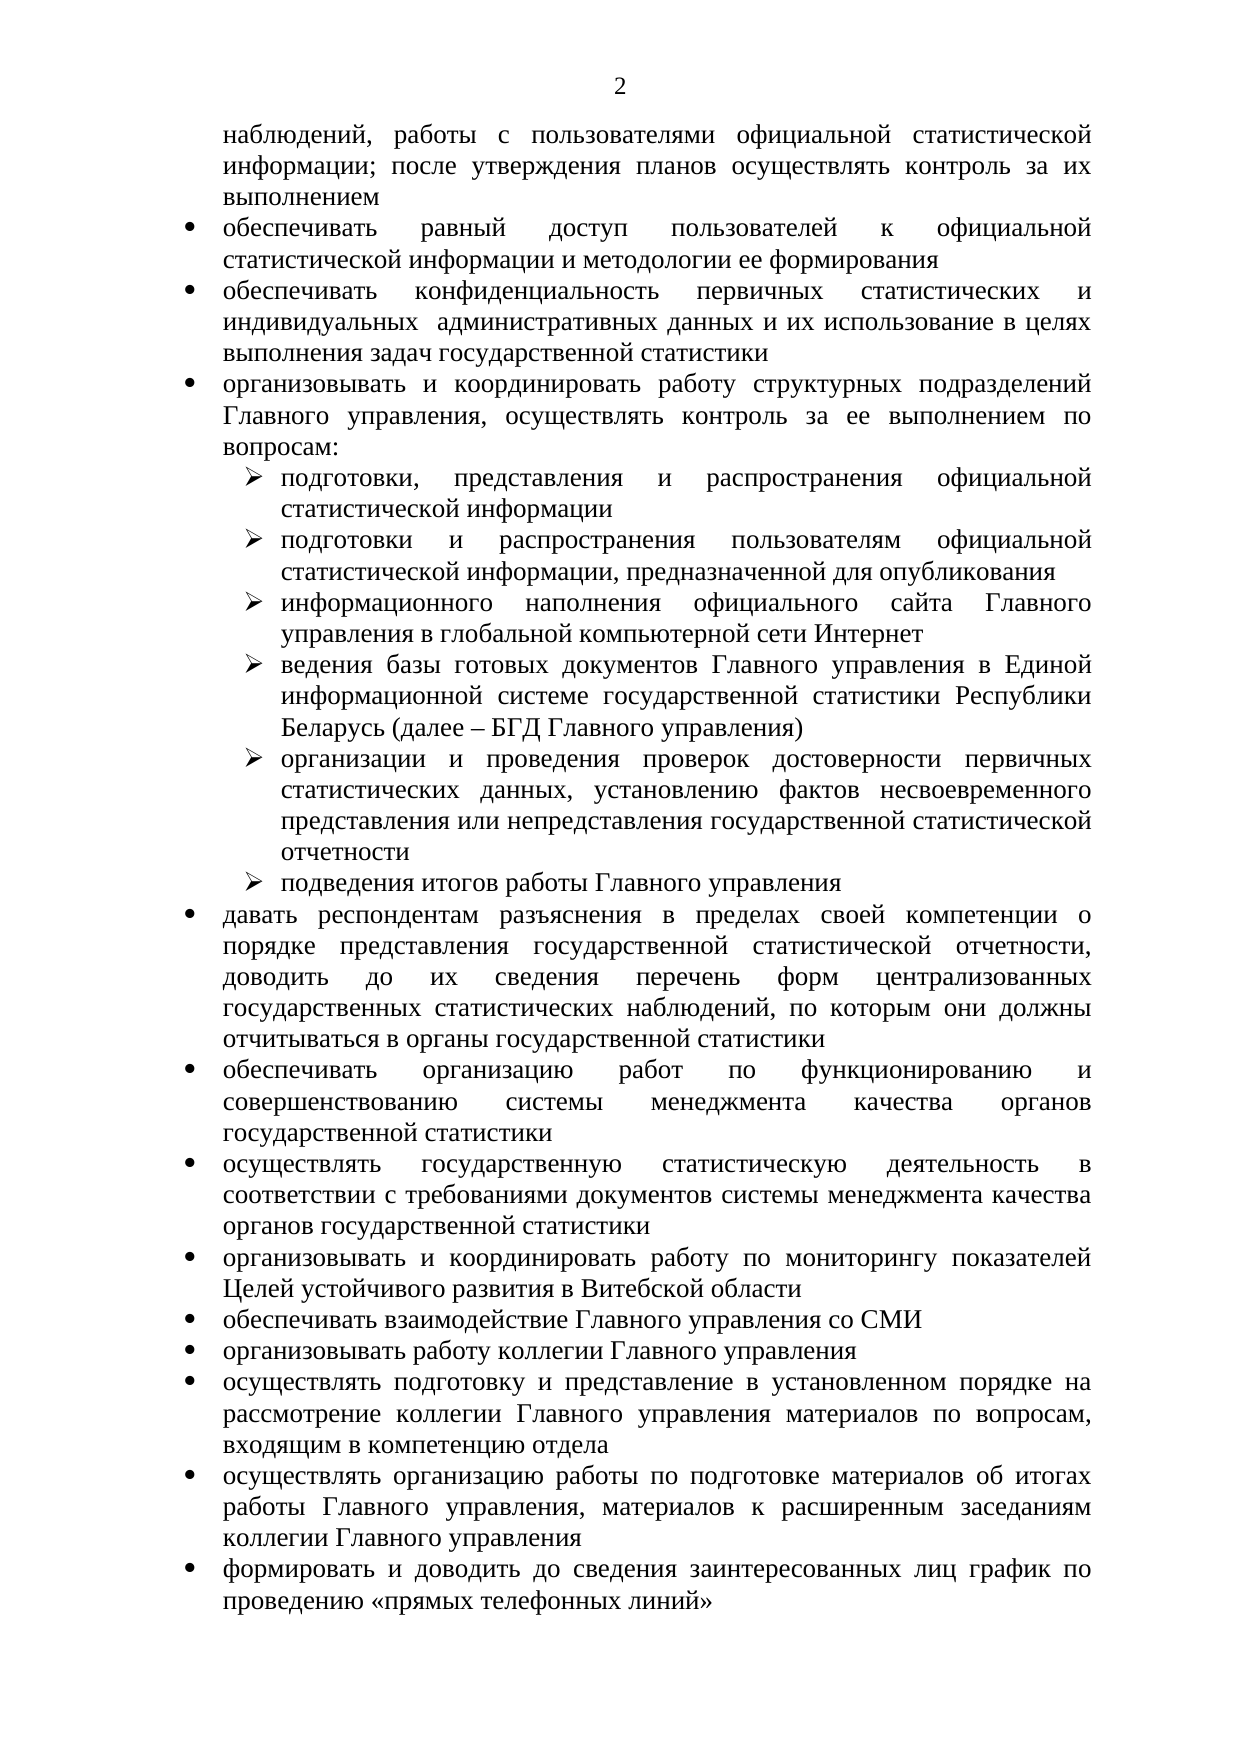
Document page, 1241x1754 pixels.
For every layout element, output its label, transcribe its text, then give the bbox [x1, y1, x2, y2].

list ведения базы готовых документов Главного управления в Единой информационной системе государственной статистики Республики Беларусь (далее – БГД Главного управления) [243, 648, 1093, 742]
list подведения итогов работы Главного управления [243, 866, 1093, 898]
list информационного наполнения официального сайта Главного управления в глобальной компьютерной сети Интернет [243, 586, 1093, 648]
list формировать и доводить до сведения заинтересованных лиц график по проведению «прямых телефонных линий» [185, 1553, 1093, 1615]
list обеспечивать равный доступ пользователей к официальной статистической информации и методологии ее формирования [185, 212, 1093, 274]
list подготовки и распространения пользователям официальной статистической информации, предназначенной для опубликования [243, 523, 1093, 586]
list организовывать и координировать работу по мониторингу показателей Целей устойчивого развития в Витебской области [185, 1241, 1092, 1303]
list осуществлять подготовку и представление в установленном порядке на рассмотрение коллегии Главного управления материалов по вопросам, входящим в компетенцию отдела [185, 1366, 1093, 1459]
list обеспечивать организацию работ по функционированию и совершенствованию системы менеджмента качества органов государственной статистики [185, 1053, 1092, 1147]
list осуществлять организацию работы по подготовке материалов об итогах работы Главного управления, материалов к расширенным заседаниям коллегии Главного управления [185, 1459, 1093, 1553]
list подготовки, представления и распространения официальной статистической информации [243, 461, 1093, 523]
list организовывать работу коллегии Главного управления [185, 1334, 1093, 1366]
list организации и проведения проверок достоверности первичных статистических данных, установлению фактов несвоевременного представления или непредставления государственной статистической отчетности [243, 742, 1093, 866]
list давать респондентам разъяснения в пределах своей компетенции о порядке представления государственной статистической отчетности, доводить до их сведения перечень форм централизованных государственных статистических наблюдений, по которым они должны отчитываться в органы государственной статистики [185, 898, 1093, 1053]
list осуществлять государственную статистическую деятельность в соответствии с требованиями документов системы менеджмента качества органов государственной статистики [185, 1147, 1092, 1241]
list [185, 118, 1093, 212]
list обеспечивать взаимодействие Главного управления со СМИ [185, 1303, 1093, 1334]
list обеспечивать конфиденциальность первичных статистических и индивидуальных административных данных и их использование в целях выполнения задач государственной статистики [185, 274, 1093, 367]
list организовывать и координировать работу структурных подразделений Главного управления, осуществлять контроль за ее выполнением по вопросам: [185, 367, 1093, 461]
